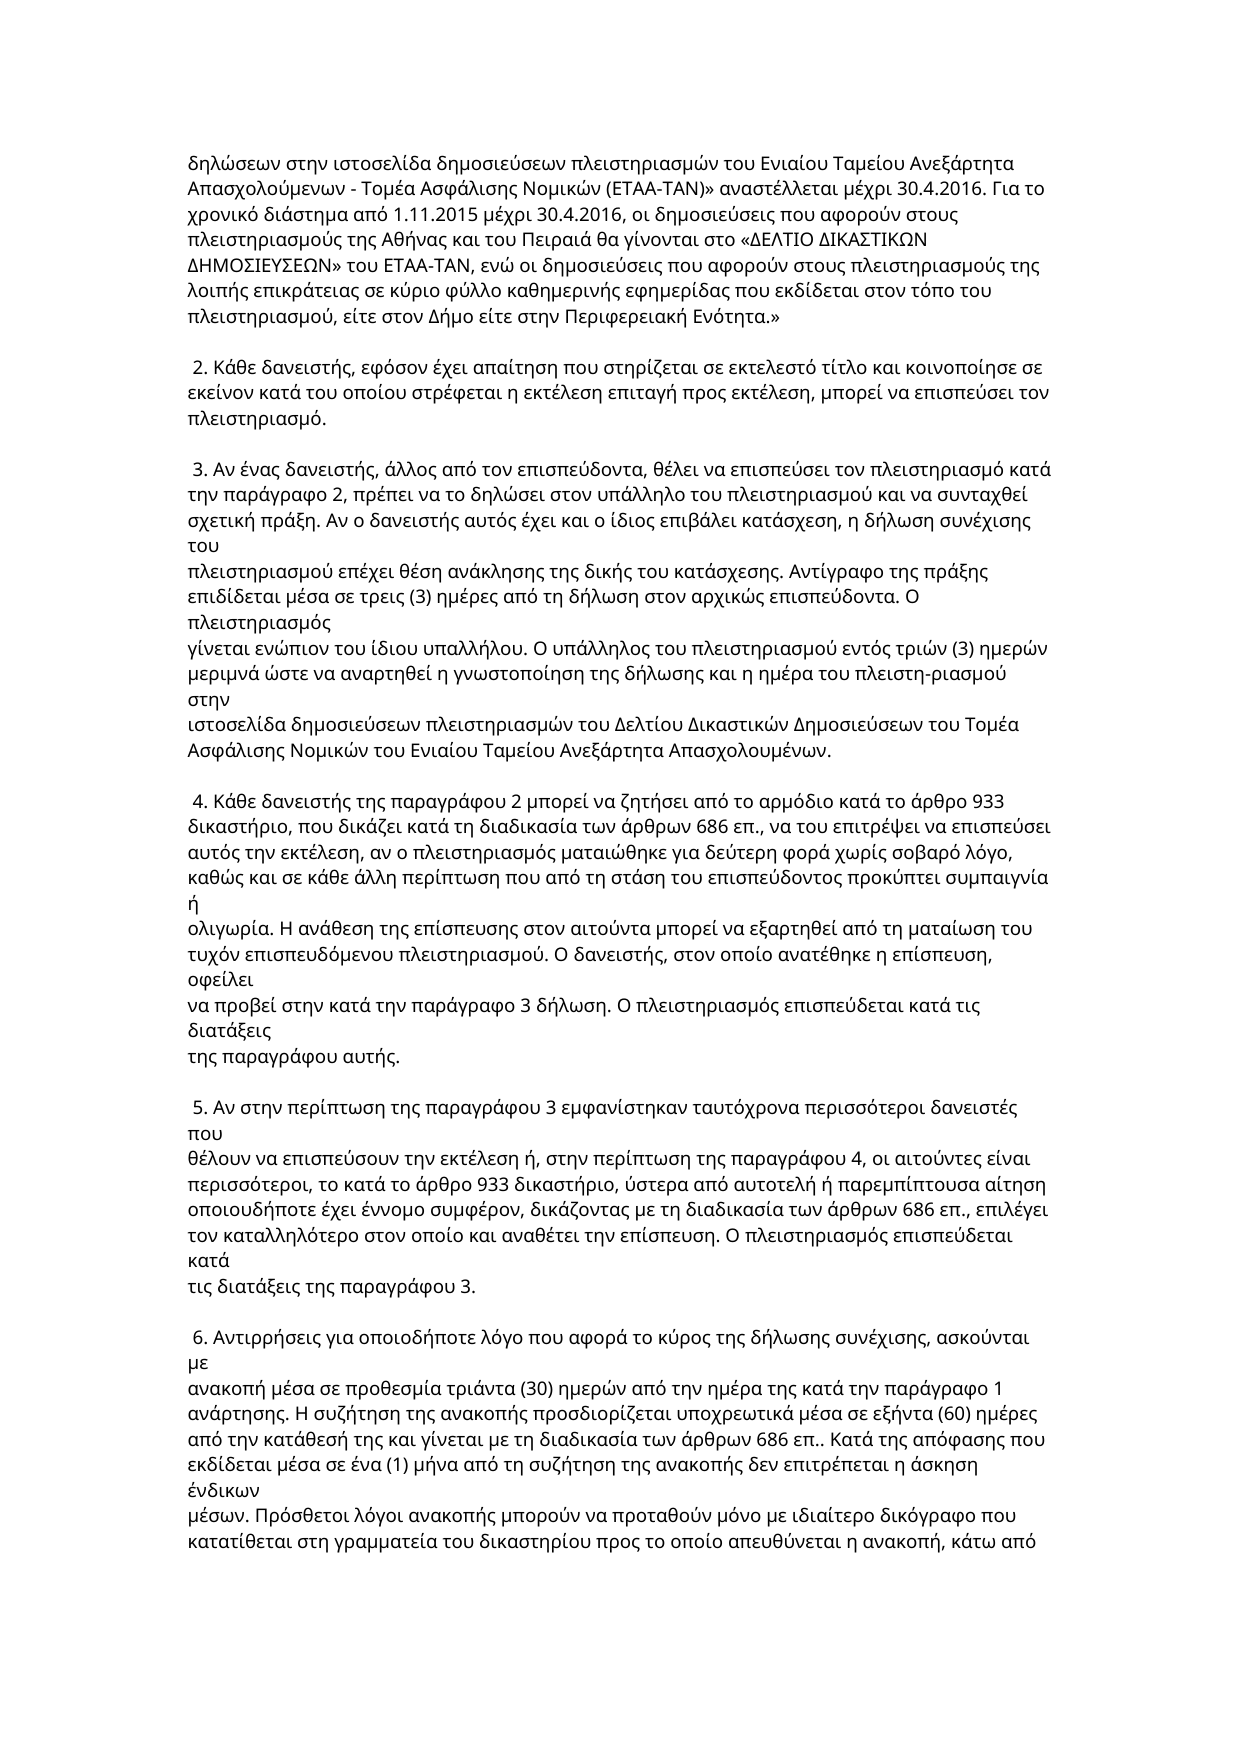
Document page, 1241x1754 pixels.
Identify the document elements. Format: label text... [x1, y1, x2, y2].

text της παραγράφου αυτής. [187, 1043, 1053, 1069]
text ανακοπή μέσα σε προθεσμία τριάντα (30) ημερών από την ημέρα της κατά την παράγραφο 1 [187, 1375, 1053, 1401]
text επιδίδεται μέσα σε τρεις (3) ημέρες από τη δήλωση στον αρχικώς επισπεύδοντα. Ο πλειστηριασμός [187, 584, 1053, 635]
text τυχόν επισπευδόμενου πλειστηριασμού. Ο δανειστής, στον οποίο ανατέθηκε η επίσπευση, οφείλει [187, 941, 1053, 992]
text καθώς και σε κάθε άλλη περίπτωση που από τη στάση του επισπεύδοντος προκύπτει συμπαιγνία ή [187, 864, 1053, 916]
text πλειστηριασμούς της Αθήνας και του Πειραιά θα γίνονται στο «ΔΕΛΤΙΟ ΔΙΚΑΣΤΙΚΩΝ [187, 227, 1053, 252]
text δηλώσεων στην ιστοσελίδα δημοσιεύσεων πλειστηριασμών του Ενιαίου Ταμείου Ανεξάρτητα [187, 150, 1053, 176]
text Ασφάλισης Νομικών του Ενιαίου Ταμείου Ανεξάρτητα Απασχολουμένων. [187, 737, 1053, 762]
text γίνεται ενώπιον του ίδιου υπαλλήλου. Ο υπάλληλος του πλειστηριασμού εντός τριών (3) ημερών [187, 635, 1053, 660]
text μεριμνά ώστε να αναρτηθεί η γνωστοποίηση της δήλωσης και η ημέρα του πλειστη-ριασμού στην [187, 660, 1053, 711]
text 3. Αν ένας δανειστής, άλλος από τον επισπεύδοντα, θέλει να επισπεύσει τον πλειστηριασμό κατά [187, 456, 1053, 482]
text χρονικό διάστημα από 1.11.2015 μέχρι 30.4.2016, οι δημοσιεύσεις που αφορούν στους [187, 201, 1053, 227]
text ανάρτησης. Η συζήτηση της ανακοπής προσδιορίζεται υποχρεωτικά μέσα σε εξήντα (60) ημέρες [187, 1401, 1053, 1426]
text 6. Αντιρρήσεις για οποιοδήποτε λόγο που αφορά το κύρος της δήλωσης συνέχισης, ασκούνται με [187, 1324, 1053, 1375]
text εκείνον κατά του οποίου στρέφεται η εκτέλεση επιταγή προς εκτέλεση, μπορεί να επισπεύσει τον [187, 380, 1053, 405]
text περισσότεροι, το κατά το άρθρο 933 δικαστήριο, ύστερα από αυτοτελή ή παρεμπίπτουσα αίτηση [187, 1171, 1053, 1196]
text οποιουδήποτε έχει έννομο συμφέρον, δικάζοντας με τη διαδικασία των άρθρων 686 επ., επιλέγει [187, 1196, 1053, 1222]
text Απασχολούμενων - Τομέα Ασφάλισης Νομικών (ΕΤΑΑ-ΤΑΝ)» αναστέλλεται μέχρι 30.4.2016. Για το [187, 176, 1053, 201]
text τις διατάξεις της παραγράφου 3. [187, 1273, 1053, 1298]
text πλειστηριασμό. [187, 405, 1053, 431]
text ιστοσελίδα δημοσιεύσεων πλειστηριασμών του Δελτίου Δικαστικών Δημοσιεύσεων του Τομέα [187, 711, 1053, 737]
text μέσων. Πρόσθετοι λόγοι ανακοπής μπορούν να προταθούν μόνο με ιδιαίτερο δικόγραφο που [187, 1503, 1053, 1528]
text εκδίδεται μέσα σε ένα (1) μήνα από τη συζήτηση της ανακοπής δεν επιτρέπεται η άσκηση ένδικων [187, 1452, 1053, 1503]
text την παράγραφο 2, πρέπει να το δηλώσει στον υπάλληλο του πλειστηριασμού και να συνταχθεί [187, 482, 1053, 507]
text 2. Κάθε δανειστής, εφόσον έχει απαίτηση που στηρίζεται σε εκτελεστό τίτλο και κοινοποίησε σε [187, 354, 1053, 380]
text ΔΗΜΟΣΙΕΥΣΕΩΝ» του ΕΤΑΑ-ΤΑΝ, ενώ οι δημοσιεύσεις που αφορούν στους πλειστηριασμούς της [187, 252, 1053, 278]
text σχετική πράξη. Αν ο δανειστής αυτός έχει και ο ίδιος επιβάλει κατάσχεση, η δήλωση συνέχισης του [187, 507, 1053, 558]
text να προβεί στην κατά την παράγραφο 3 δήλωση. Ο πλειστηριασμός επισπεύδεται κατά τις διατάξεις [187, 992, 1053, 1043]
text 5. Αν στην περίπτωση της παραγράφου 3 εμφανίστηκαν ταυτόχρονα περισσότεροι δανειστές που [187, 1094, 1053, 1145]
text δικαστήριο, που δικάζει κατά τη διαδικασία των άρθρων 686 επ., να του επιτρέψει να επισπεύσει [187, 813, 1053, 839]
text πλειστηριασμού επέχει θέση ανάκλησης της δικής του κατάσχεσης. Αντίγραφο της πράξης [187, 558, 1053, 584]
text από την κατάθεσή της και γίνεται με τη διαδικασία των άρθρων 686 επ.. Κατά της απόφασης που [187, 1426, 1053, 1452]
text αυτός την εκτέλεση, αν ο πλειστηριασμός ματαιώθηκε για δεύτερη φορά χωρίς σοβαρό λόγο, [187, 839, 1053, 864]
text θέλουν να επισπεύσουν την εκτέλεση ή, στην περίπτωση της παραγράφου 4, οι αιτούντες είναι [187, 1145, 1053, 1171]
text λοιπής επικράτειας σε κύριο φύλλο καθημερινής εφημερίδας που εκδίδεται στον τόπο του πλειστηριασμού, είτε στον Δήμο είτε στην Περιφερειακή Ενότητα.» [187, 278, 1053, 329]
text τον καταλληλότερο στον οποίο και αναθέτει την επίσπευση. Ο πλειστηριασμός επισπεύδεται κατά [187, 1222, 1053, 1273]
text κατατίθεται στη γραμματεία του δικαστηρίου προς το οποίο απευθύνεται η ανακοπή, κάτω από [187, 1528, 1053, 1554]
text 4. Κάθε δανειστής της παραγράφου 2 μπορεί να ζητήσει από το αρμόδιο κατά το άρθρο 933 [187, 788, 1053, 813]
text ολιγωρία. Η ανάθεση της επίσπευσης στον αιτούντα μπορεί να εξαρτηθεί από τη ματαίωση του [187, 916, 1053, 941]
